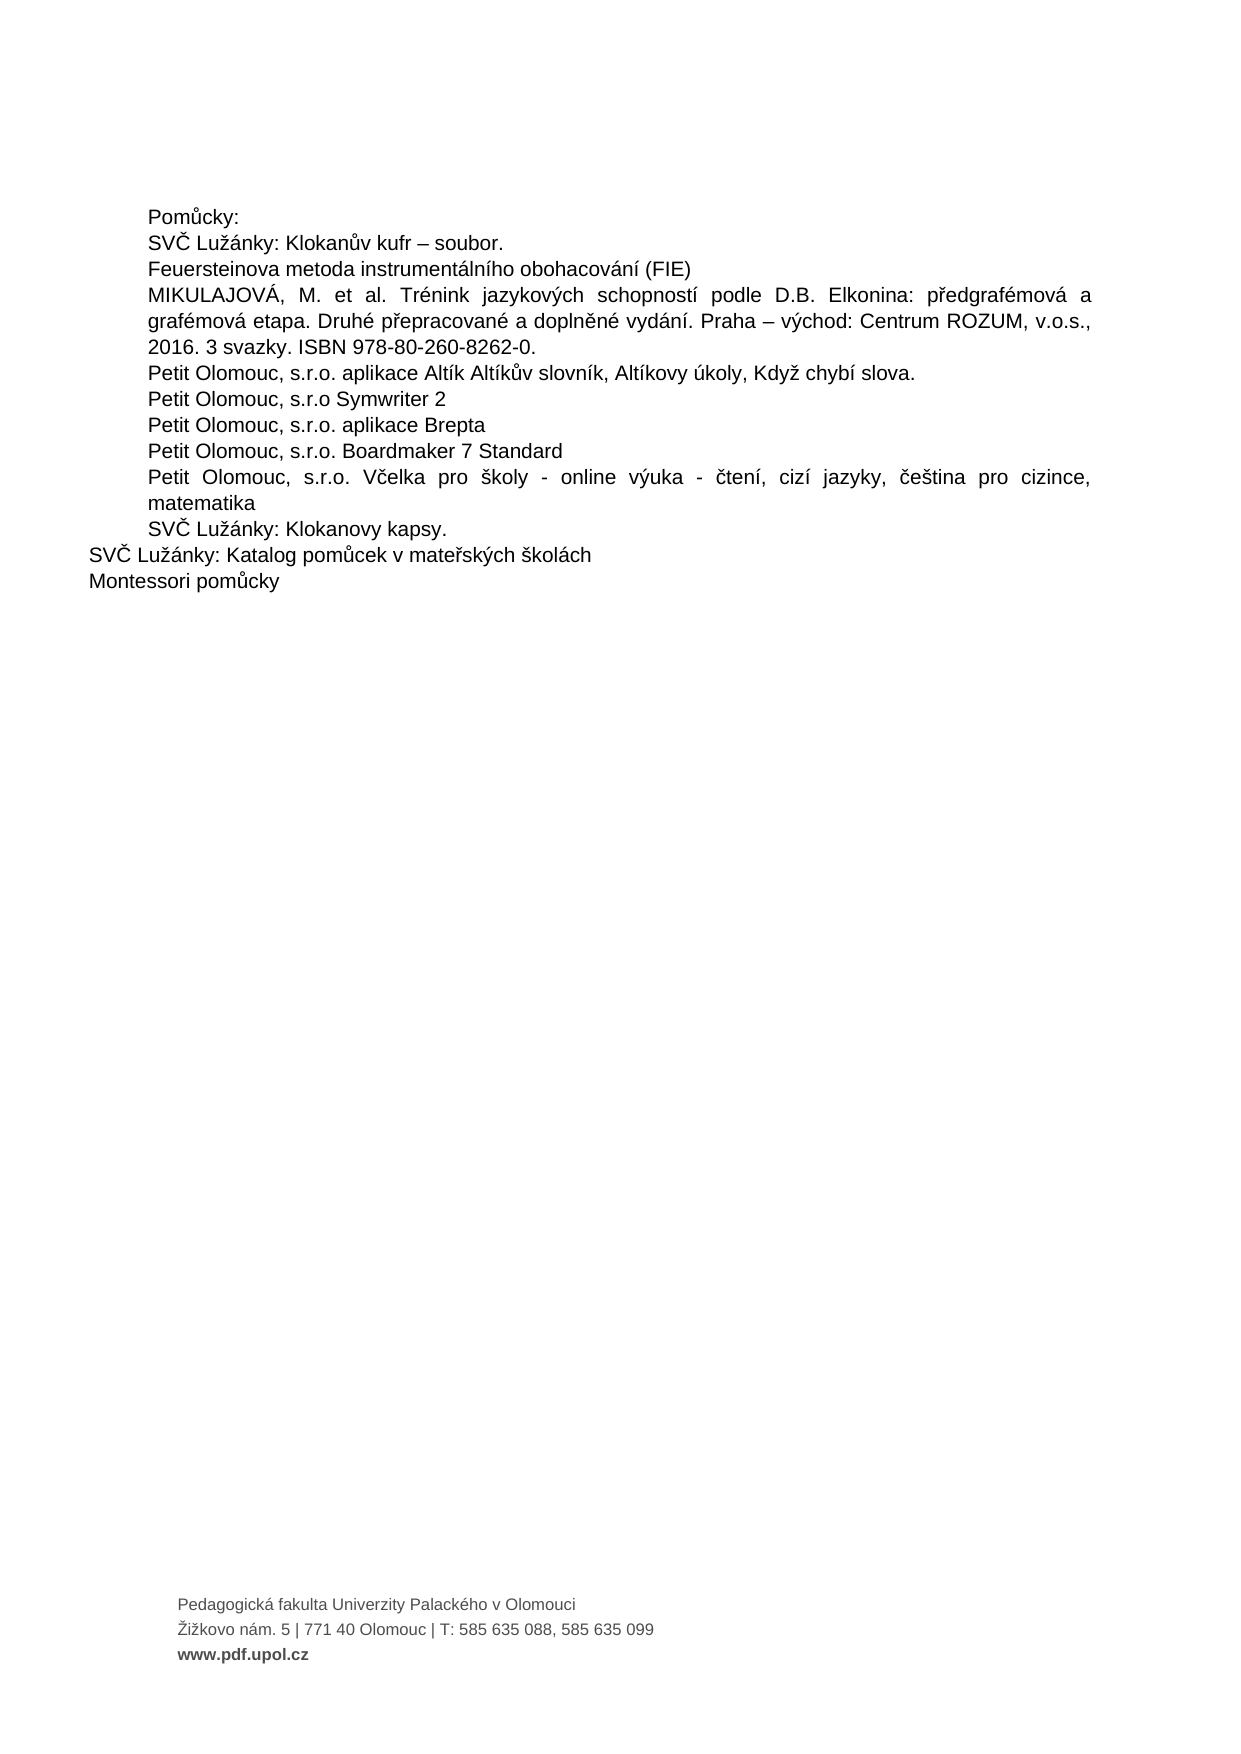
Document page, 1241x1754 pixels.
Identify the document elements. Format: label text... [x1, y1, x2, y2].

text SVČ Lužánky: Klokanův kufr – soubor. [148, 229, 1092, 255]
text SVČ Lužánky: Katalog pomůcek v mateřských školách [88, 542, 1092, 568]
text Petit Olomouc, s.r.o. Boardmaker 7 Standard [148, 438, 1092, 464]
text SVČ Lužánky: Klokanovy kapsy. [148, 516, 1092, 542]
text Montessori pomůcky [88, 568, 1092, 594]
text Petit Olomouc, s.r.o. aplikace Altík Altíkův slovník, Altíkovy úkoly, Když chybí slova. [148, 359, 1092, 386]
text Feuersteinova metoda instrumentálního obohacování (FIE) [148, 255, 1092, 281]
text Petit Olomouc, s.r.o Symwriter 2 [148, 386, 1092, 412]
text MIKULAJOVÁ, M. et al. Trénink jazykových schopností podle D.B. Elkonina: předgrafémová a grafémová etapa. Druhé přepracované a doplněné vydání. Praha – východ: Centrum ROZUM, v.o.s., 2016. 3 svazky. ISBN 978-80-260-8262-0. [148, 281, 1092, 359]
text Petit Olomouc, s.r.o. aplikace Brepta [148, 412, 1092, 438]
text Pomůcky: [148, 203, 1092, 229]
text Petit Olomouc, s.r.o. Včelka pro školy - online výuka - čtení, cizí jazyky, čeština pro cizince, matematika [148, 464, 1092, 516]
